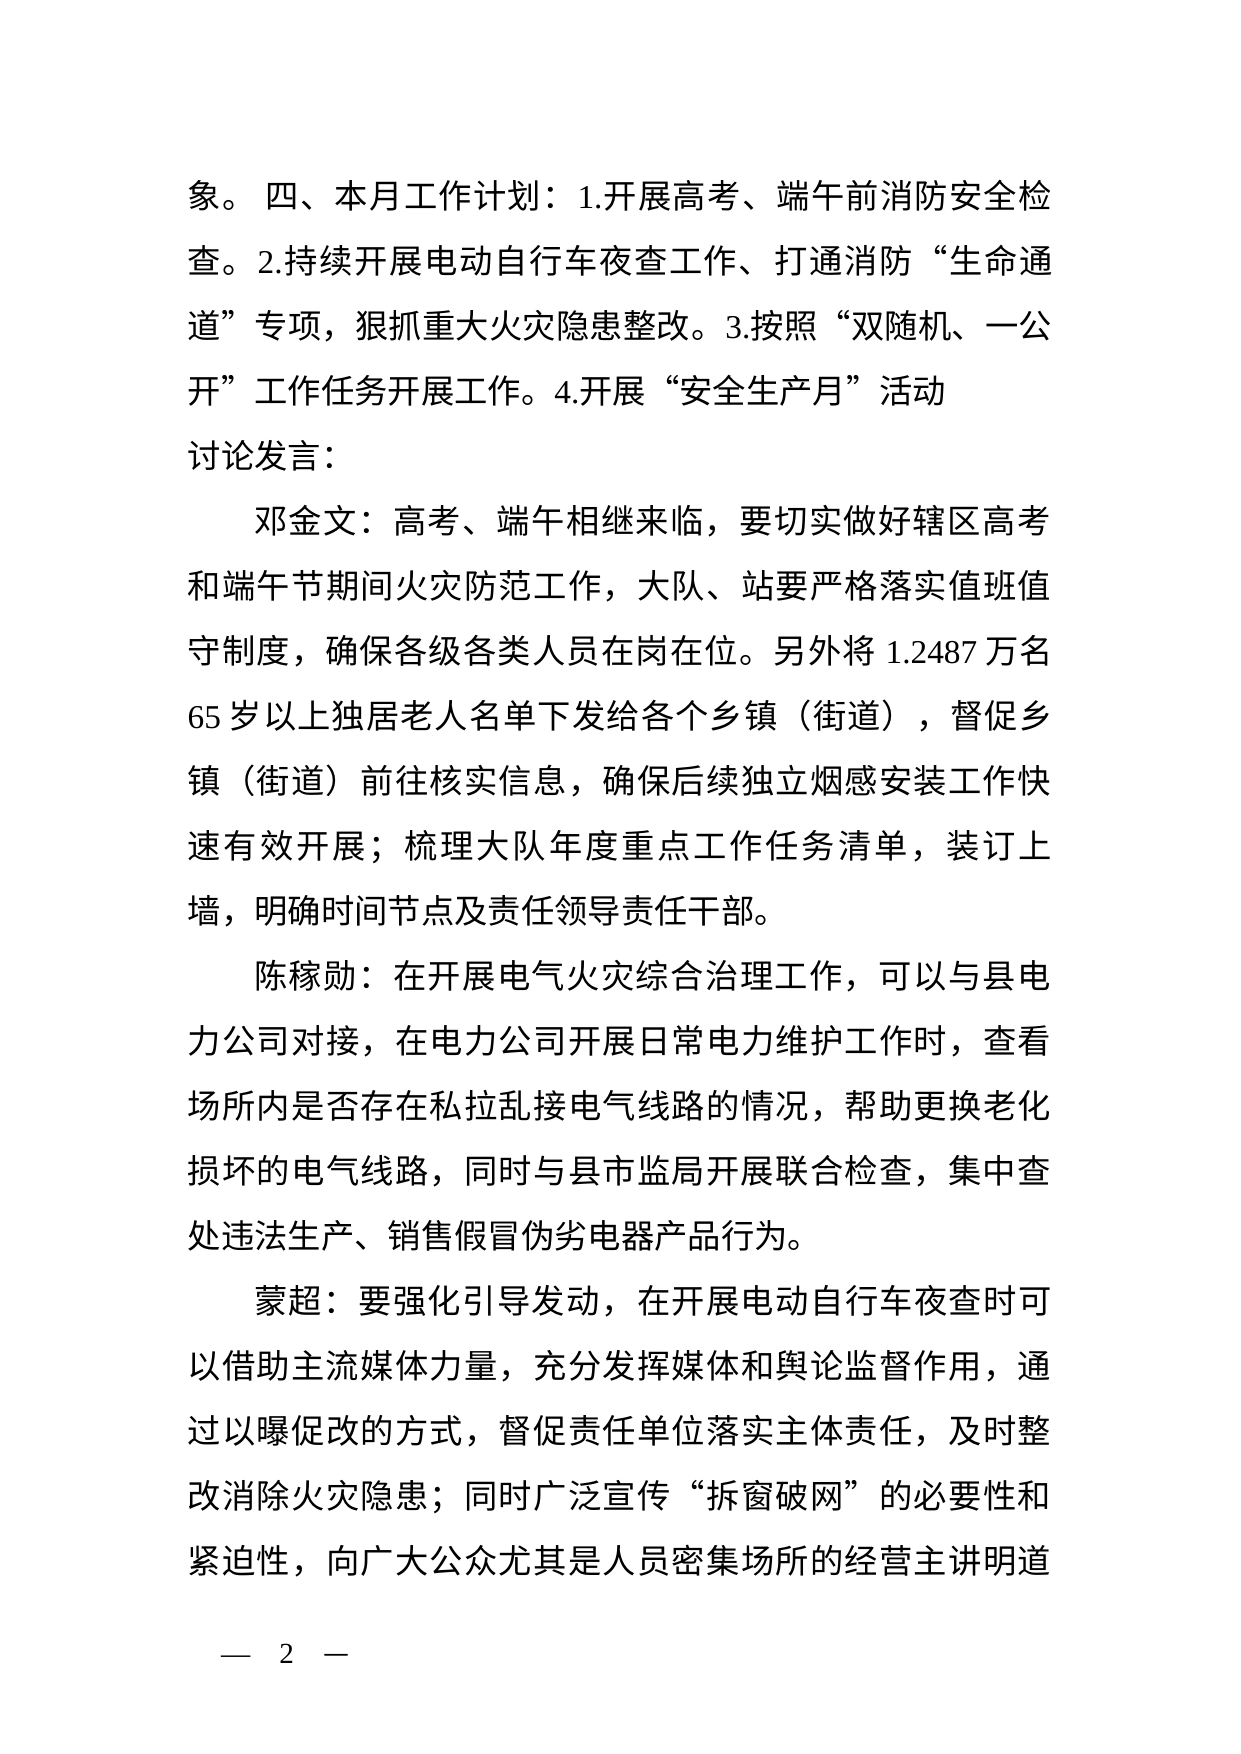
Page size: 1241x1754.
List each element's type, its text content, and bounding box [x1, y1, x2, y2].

text 陈稼勋：在开展电气火灾综合治理工作，可以与县电力公司对接，在电力公司开展日常电力维护工作时，查看场所内是否存在私拉乱接电气线路的情况，帮助更换老化损坏的电气线路，同时与县市监局开展联合检查，集中查处违法生产、销售假冒伪劣电器产品行为。 [187, 942, 1053, 1267]
text 讨论发言： [187, 422, 1053, 487]
text 邓金文：高考、端午相继来临，要切实做好辖区高考和端午节期间火灾防范工作，大队、站要严格落实值班值守制度，确保各级各类人员在岗在位。另外将1.2487万名65岁以上独居老人名单下发给各个乡镇（街道），督促乡镇（街道）前往核实信息，确保后续独立烟感安装工作快速有效开展；梳理大队年度重点工作任务清单，装订上墙，明确时间节点及责任领导责任干部。 [187, 487, 1053, 942]
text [187, 162, 1053, 422]
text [187, 1267, 1053, 1592]
